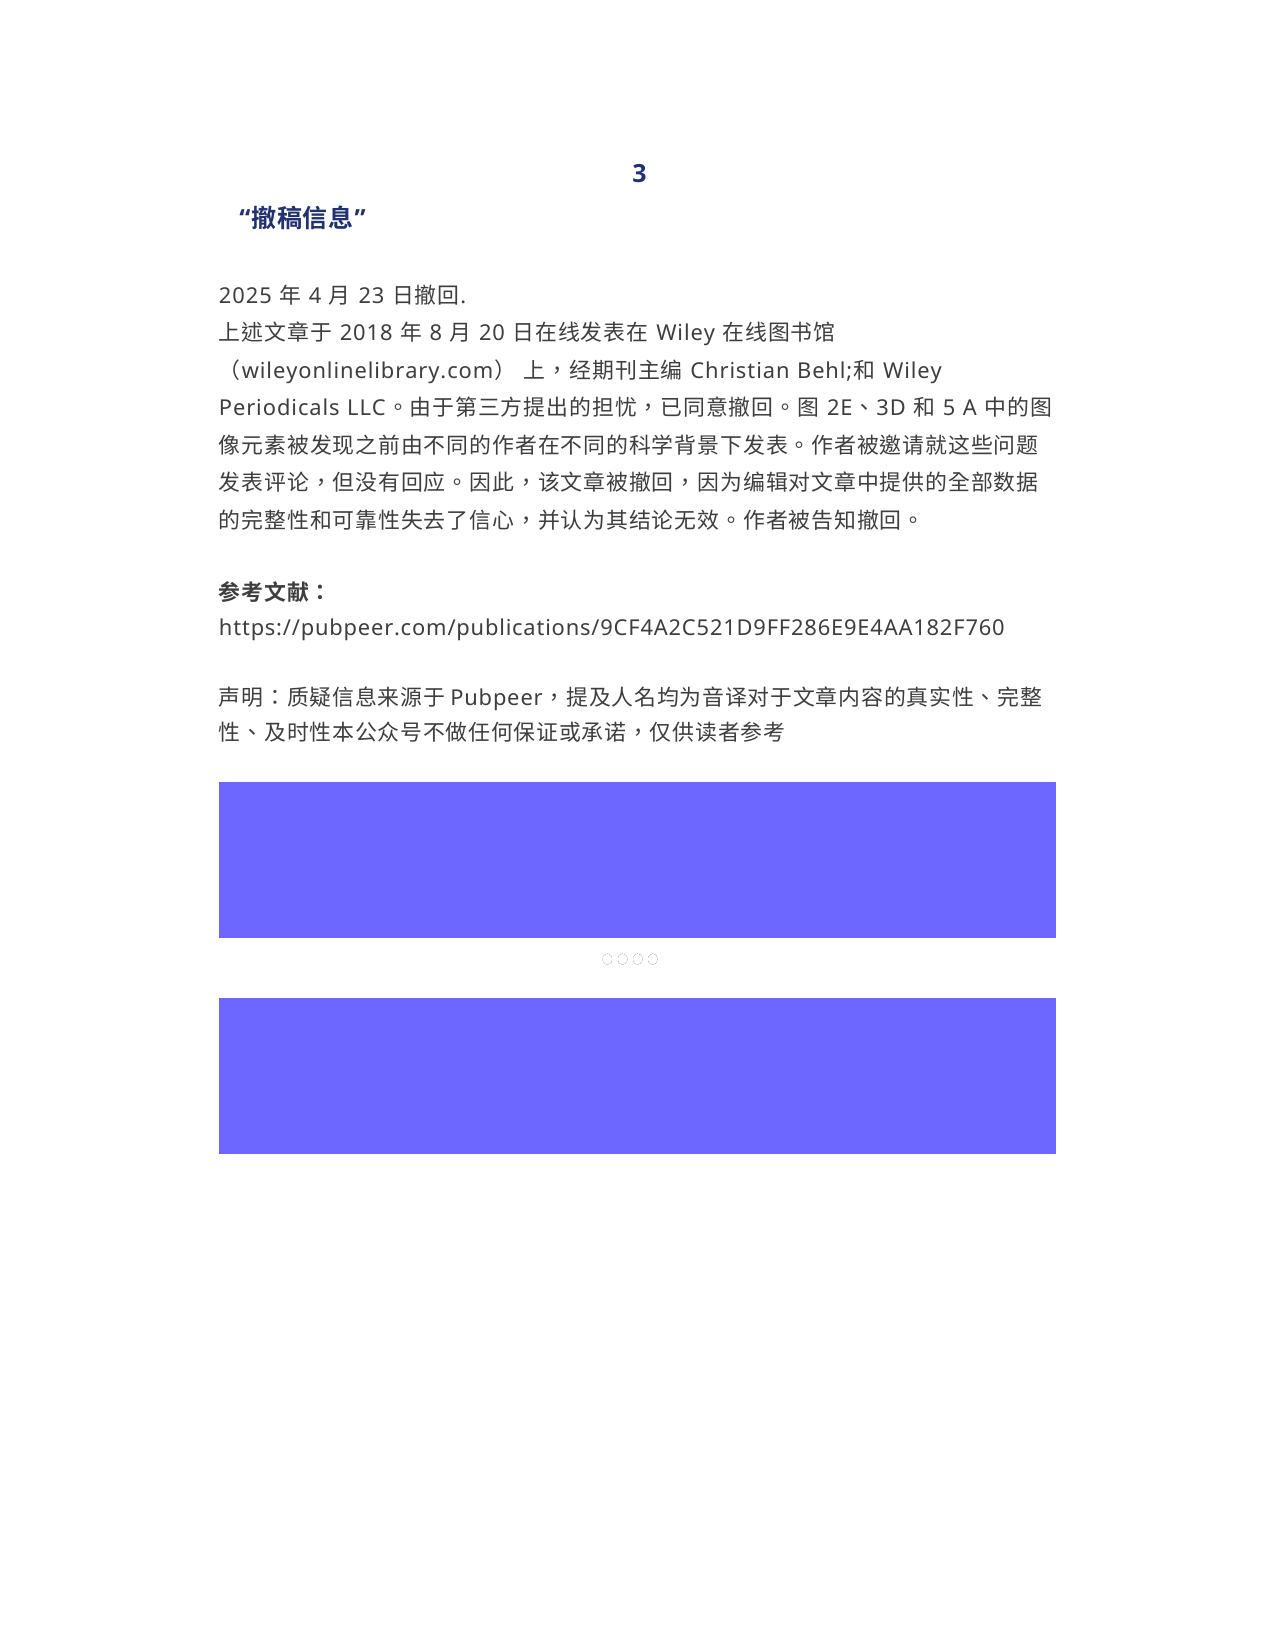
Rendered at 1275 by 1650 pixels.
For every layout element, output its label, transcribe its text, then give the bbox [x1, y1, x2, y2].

text 2025 年 4 月 23 日撤回. [219, 272, 1056, 310]
text 上述文章于 2018 年 8 月 20 日在线发表在 Wiley 在线图书馆 （wileyonlinelibrary.com） 上，经期刊主编 Christian Behl;和 Wiley Periodicals LLC。由于第三方提出的担忧，已同意撤回。图 2E、3D 和 5 A 中的图像元素被发现之前由不同的作者在不同的科学背景下发表。作者被邀请就这些问题发表评论，但没有回应。因此，该文章被撤回，因为编辑对文章中提供的全部数据的完整性和可靠性失去了信心，并认为其结论无效。作者被告知撤回。 [219, 310, 1056, 535]
text “撤稿信息” [239, 195, 1037, 235]
text https://pubpeer.com/publications/9CF4A2C521D9FF286E9E4AA182F760 [219, 607, 1056, 642]
text 声明：质疑信息来源于Pubpeer，提及人名均为音译对于文章内容的真实性、完整性、及时性本公众号不做任何保证或承诺，仅供读者参考 [219, 677, 1056, 747]
text 3 [237, 150, 1041, 190]
picture [602, 953, 673, 965]
text 参考文献： [219, 572, 1056, 607]
